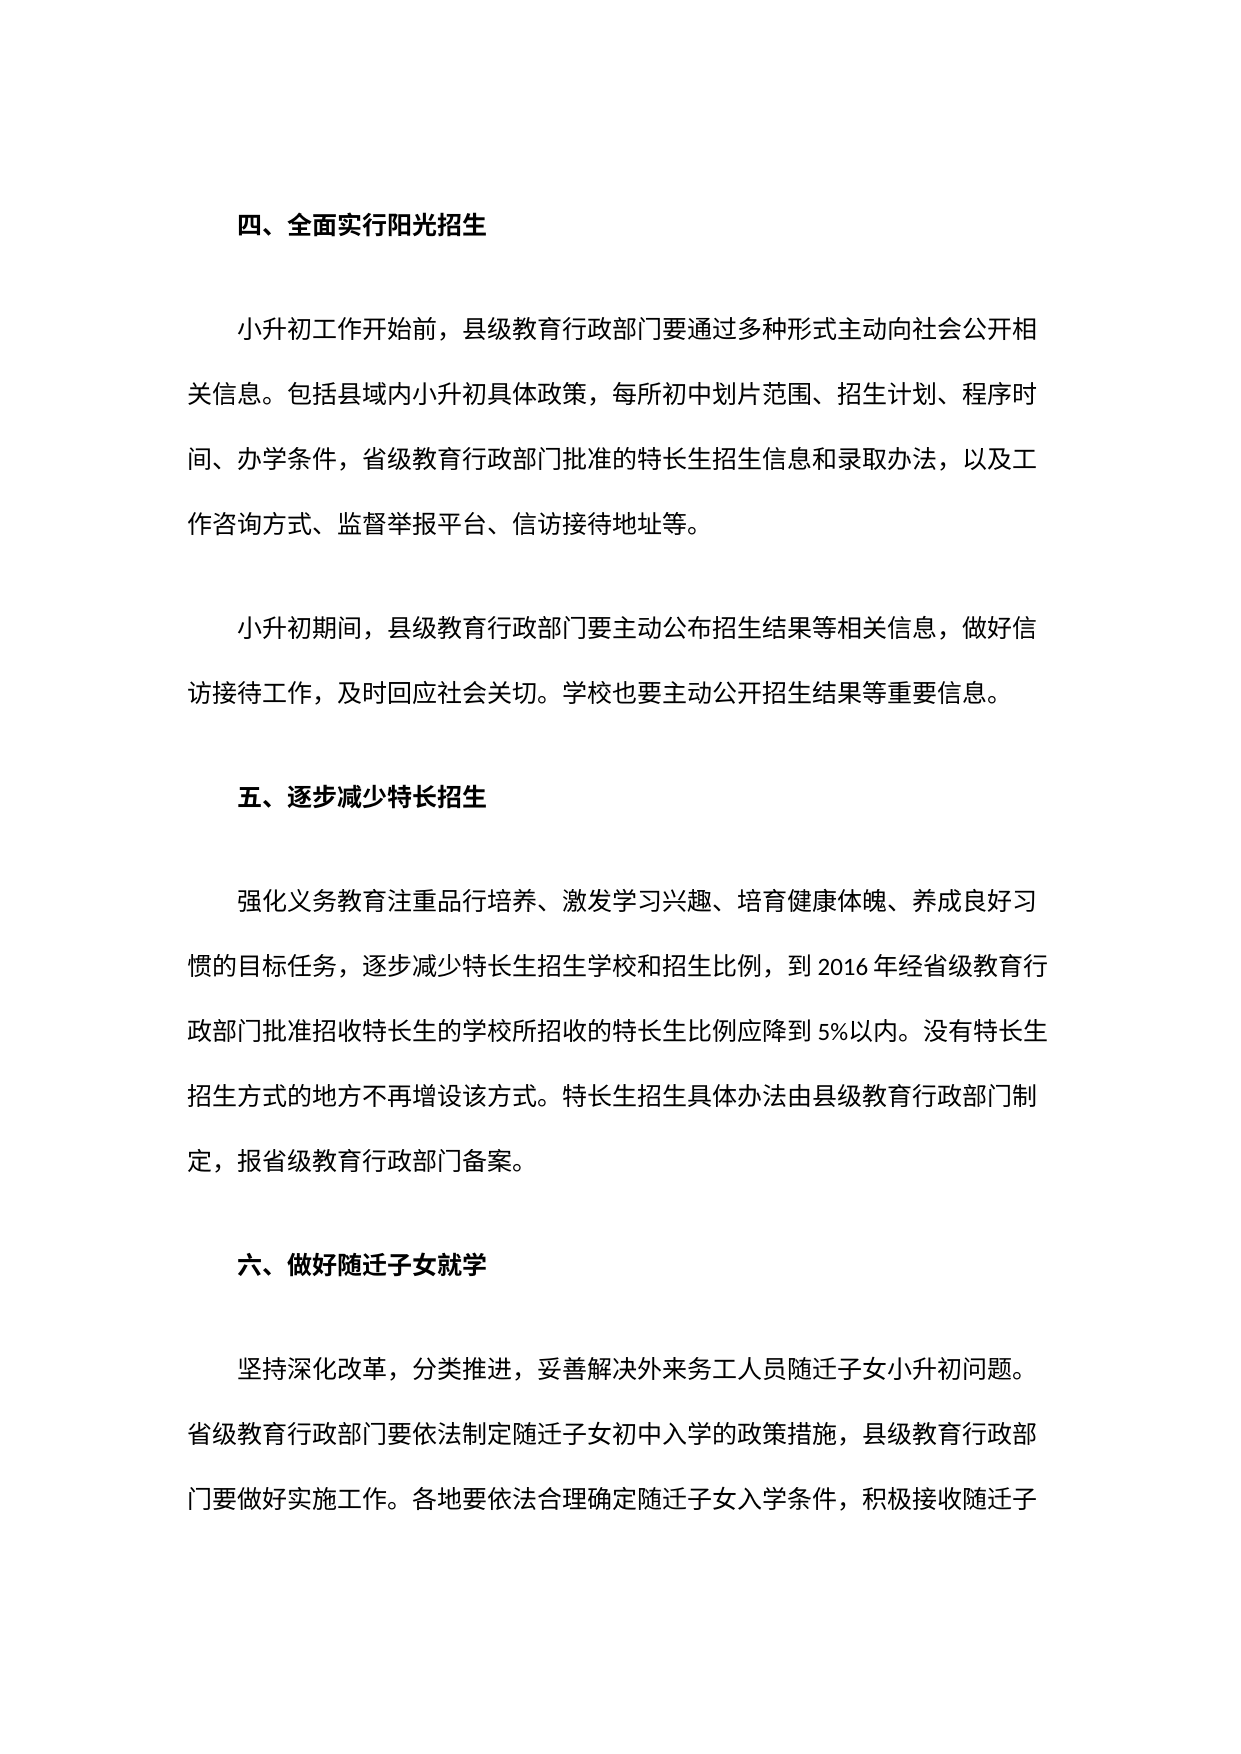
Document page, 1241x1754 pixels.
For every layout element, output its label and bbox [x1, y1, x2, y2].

table_header [188, 162, 1053, 1531]
